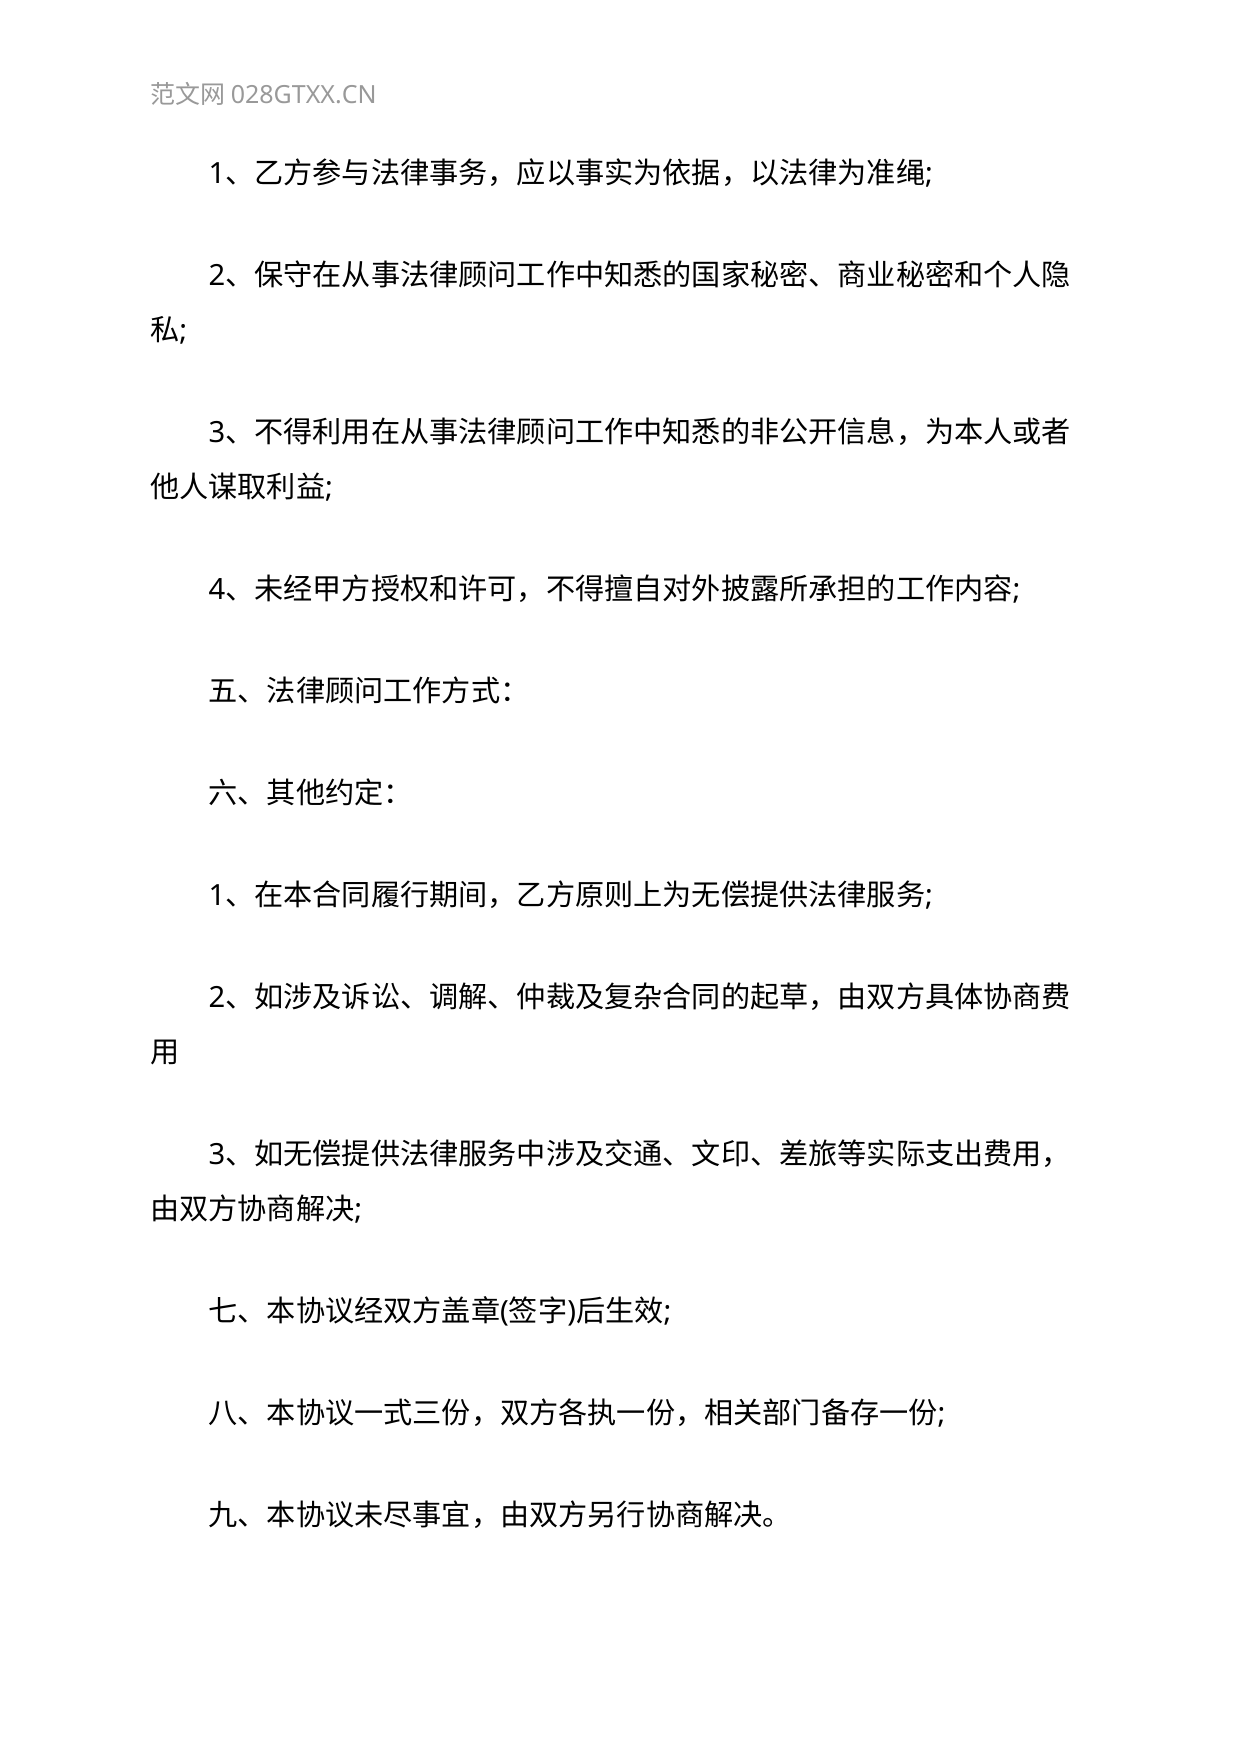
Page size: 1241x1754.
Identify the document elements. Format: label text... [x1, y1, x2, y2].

text 2、保守在从事法律顾问工作中知悉的国家秘密、商业秘密和个人隐私; [150, 252, 1090, 349]
text 4、未经甲方授权和许可，不得擅自对外披露所承担的工作内容; [150, 566, 1090, 608]
text 3、如无偿提供法律服务中涉及交通、文印、差旅等实际支出费用，由双方协商解决; [150, 1130, 1090, 1228]
text 七、本协议经双方盖章(签字)后生效; [150, 1287, 1090, 1329]
text 八、本协议一式三份，双方各执一份，相关部门备存一份; [150, 1389, 1090, 1432]
text 五、法律顾问工作方式： [150, 668, 1090, 710]
text 九、本协议未尽事宜，由双方另行协商解决。 [150, 1491, 1090, 1533]
text 2、如涉及诉讼、调解、仲裁及复杂合同的起草，由双方具体协商费用 [150, 973, 1090, 1071]
text 1、乙方参与法律事务，应以事实为依据，以法律为准绳; [150, 150, 1090, 192]
text 1、在本合同履行期间，乙方原则上为无偿提供法律服务; [150, 871, 1090, 914]
text 六、其他约定： [150, 770, 1090, 812]
text 3、不得利用在从事法律顾问工作中知悉的非公开信息，为本人或者他人谋取利益; [150, 409, 1090, 506]
